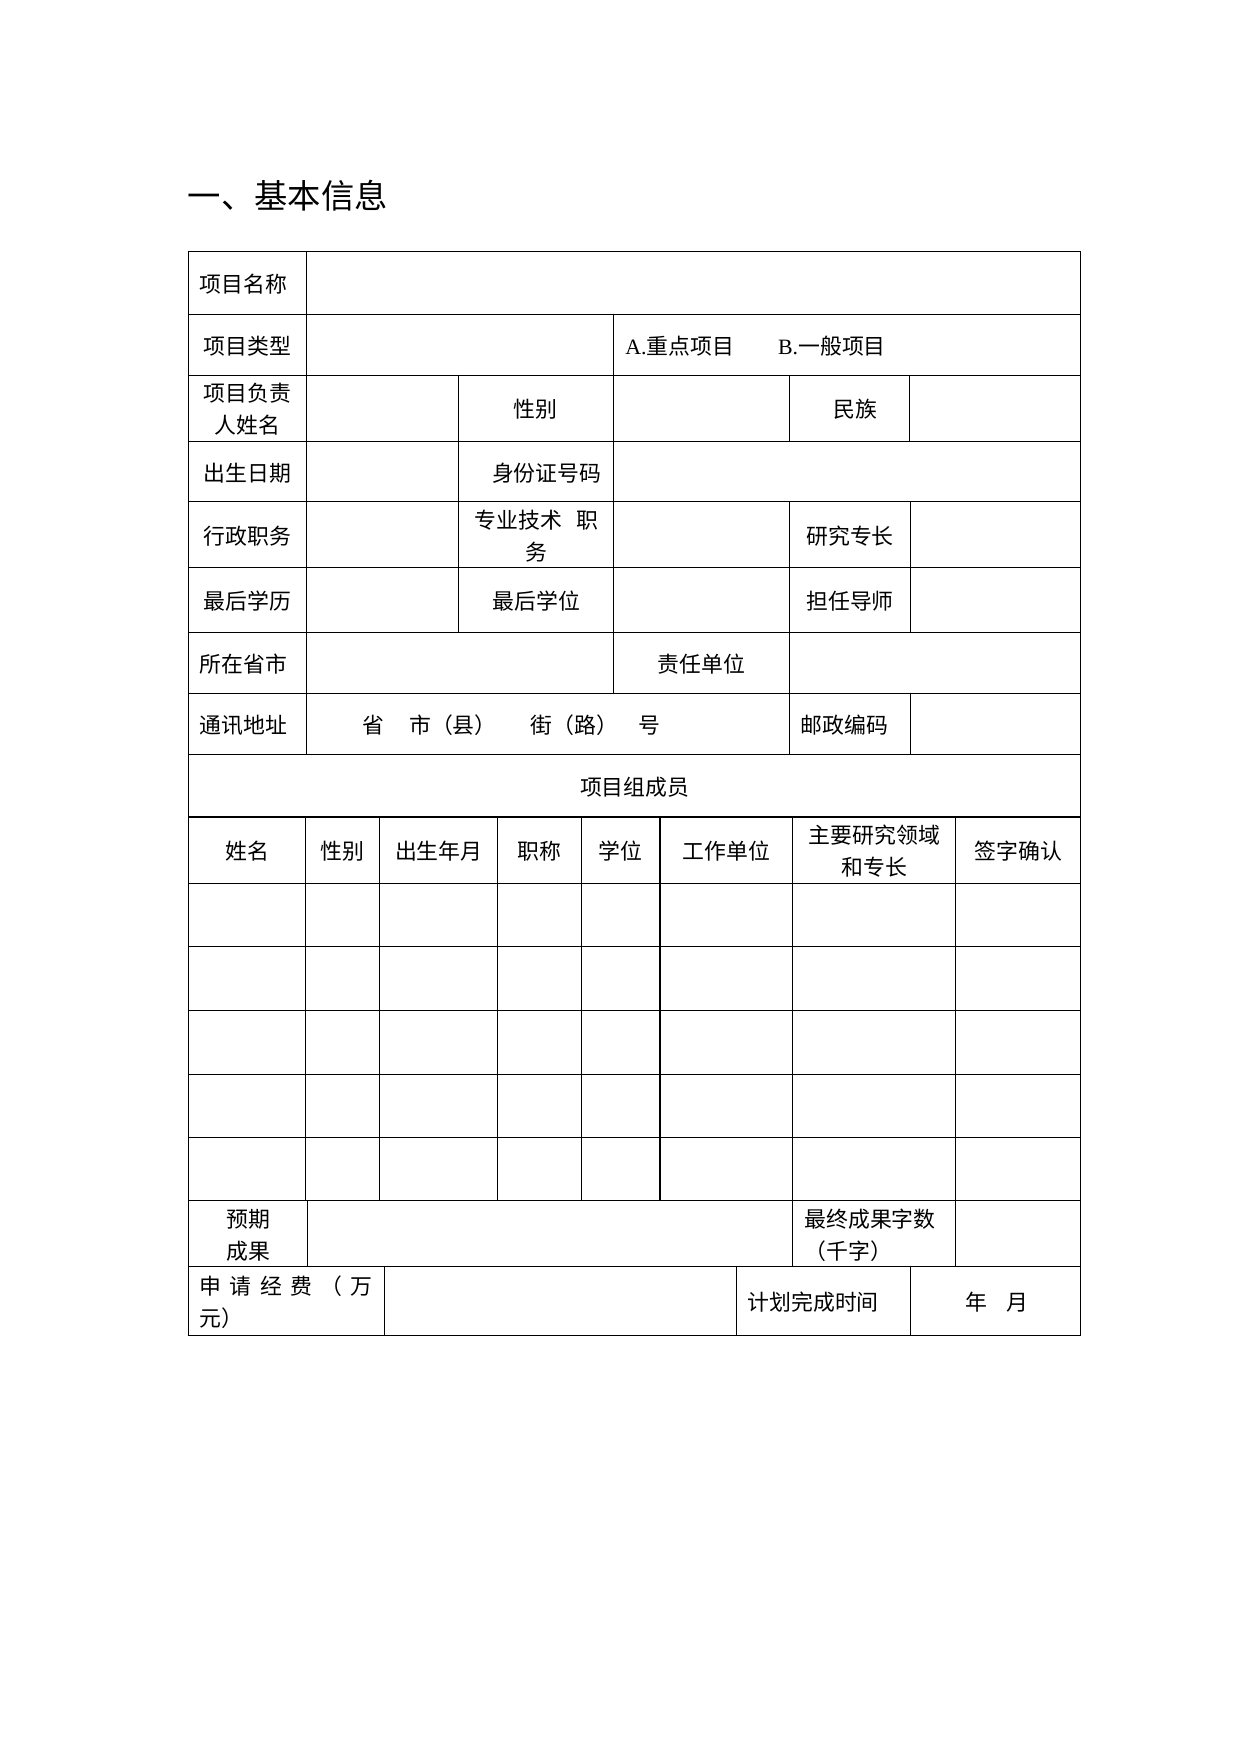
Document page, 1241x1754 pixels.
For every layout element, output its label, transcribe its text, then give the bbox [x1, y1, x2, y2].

table_cell 项目负责人姓名 [189, 376, 306, 441]
table_cell [793, 947, 955, 1009]
table_cell [582, 884, 659, 946]
table_cell [306, 1138, 379, 1200]
table_cell [380, 1138, 497, 1200]
table_cell [306, 1075, 379, 1137]
table_cell [793, 1075, 955, 1137]
table_cell 申请经费（万元） [189, 1267, 384, 1334]
table_cell [380, 1075, 497, 1137]
table_cell 项目组成员 [189, 755, 1080, 816]
table_cell [307, 315, 613, 374]
table_cell 责任单位 [614, 633, 789, 692]
table_cell [189, 947, 305, 1009]
table_cell [582, 947, 659, 1009]
table_cell 通讯地址 [189, 694, 306, 753]
table_cell [793, 1011, 955, 1073]
table_cell [189, 1011, 305, 1073]
table_cell 研究专长 [790, 502, 910, 567]
table_header [307, 252, 1080, 314]
table_cell [380, 884, 497, 946]
table_cell [498, 1075, 581, 1137]
table_cell [380, 1011, 497, 1073]
table_cell [306, 1011, 379, 1073]
table_cell 预期 成果 [189, 1201, 307, 1266]
table_cell [306, 884, 379, 946]
table_cell [498, 1138, 581, 1200]
table_cell 年 月 [911, 1267, 1080, 1334]
table_cell 学位 [582, 818, 659, 882]
table_cell [307, 376, 458, 441]
table_cell [911, 568, 1080, 632]
table_cell [498, 947, 581, 1009]
table_cell [307, 633, 613, 692]
table_cell 工作单位 [661, 818, 792, 882]
table_cell 主要研究领域和专长 [793, 818, 955, 882]
table_cell [911, 502, 1080, 567]
table_cell 性别 [306, 818, 379, 882]
table_cell 所在省市 [189, 633, 306, 692]
text 一、基本信息 [187, 162, 1053, 227]
table_cell [614, 376, 789, 441]
table_cell [582, 1075, 659, 1137]
table_cell [956, 1201, 1080, 1266]
table_cell [614, 442, 1080, 501]
table_cell [582, 1138, 659, 1200]
table_cell 最后学历 [189, 568, 306, 632]
table_cell 邮政编码 [790, 694, 910, 753]
table_cell [956, 947, 1080, 1009]
table_cell [661, 1075, 792, 1137]
table_cell A.重点项目 B.一般项目 [614, 315, 1080, 374]
table_cell [793, 1138, 955, 1200]
table_cell [661, 1138, 792, 1200]
table_cell 省 市（县） 街（路） 号 [307, 694, 789, 753]
table_cell 担任导师 [790, 568, 910, 632]
table_cell 出生日期 [189, 442, 306, 501]
table_cell [793, 884, 955, 946]
table_cell 签字确认 [956, 818, 1080, 882]
table_cell [956, 884, 1080, 946]
table_cell [661, 947, 792, 1009]
table_cell [582, 1011, 659, 1073]
table_cell [189, 884, 305, 946]
table_cell [189, 1138, 305, 1200]
table_cell [307, 442, 458, 501]
table_cell 姓名 [189, 818, 305, 882]
table_cell 身份证号码 [459, 442, 613, 501]
table_cell [308, 1201, 792, 1266]
table_header 项目名称 [189, 252, 306, 314]
table_cell [385, 1267, 736, 1334]
table_cell 项目类型 [189, 315, 306, 374]
table_cell [956, 1138, 1080, 1200]
table_cell [790, 633, 1080, 692]
table_cell 最终成果字数（千字） [793, 1201, 955, 1266]
table_cell [910, 376, 1080, 441]
table_cell 计划完成时间 [737, 1267, 910, 1334]
table_cell [614, 502, 789, 567]
table_cell [956, 1011, 1080, 1073]
table_cell [956, 1075, 1080, 1137]
table_cell 行政职务 [189, 502, 306, 567]
table_cell [380, 947, 497, 1009]
table_cell [661, 1011, 792, 1073]
table_cell [614, 568, 789, 632]
table_cell [911, 694, 1080, 753]
table_cell [661, 884, 792, 946]
table_cell [189, 1075, 305, 1137]
table_cell [307, 502, 458, 567]
table_cell [498, 884, 581, 946]
table_cell 最后学位 [459, 568, 613, 632]
table_cell [307, 568, 458, 632]
table_cell 出生年月 [380, 818, 497, 882]
table_cell 专业技术 职务 [459, 502, 613, 567]
table_cell 民族 [790, 376, 909, 441]
table_cell [306, 947, 379, 1009]
table_cell 性别 [459, 376, 613, 441]
table_cell 职称 [498, 818, 581, 882]
table_cell [498, 1011, 581, 1073]
